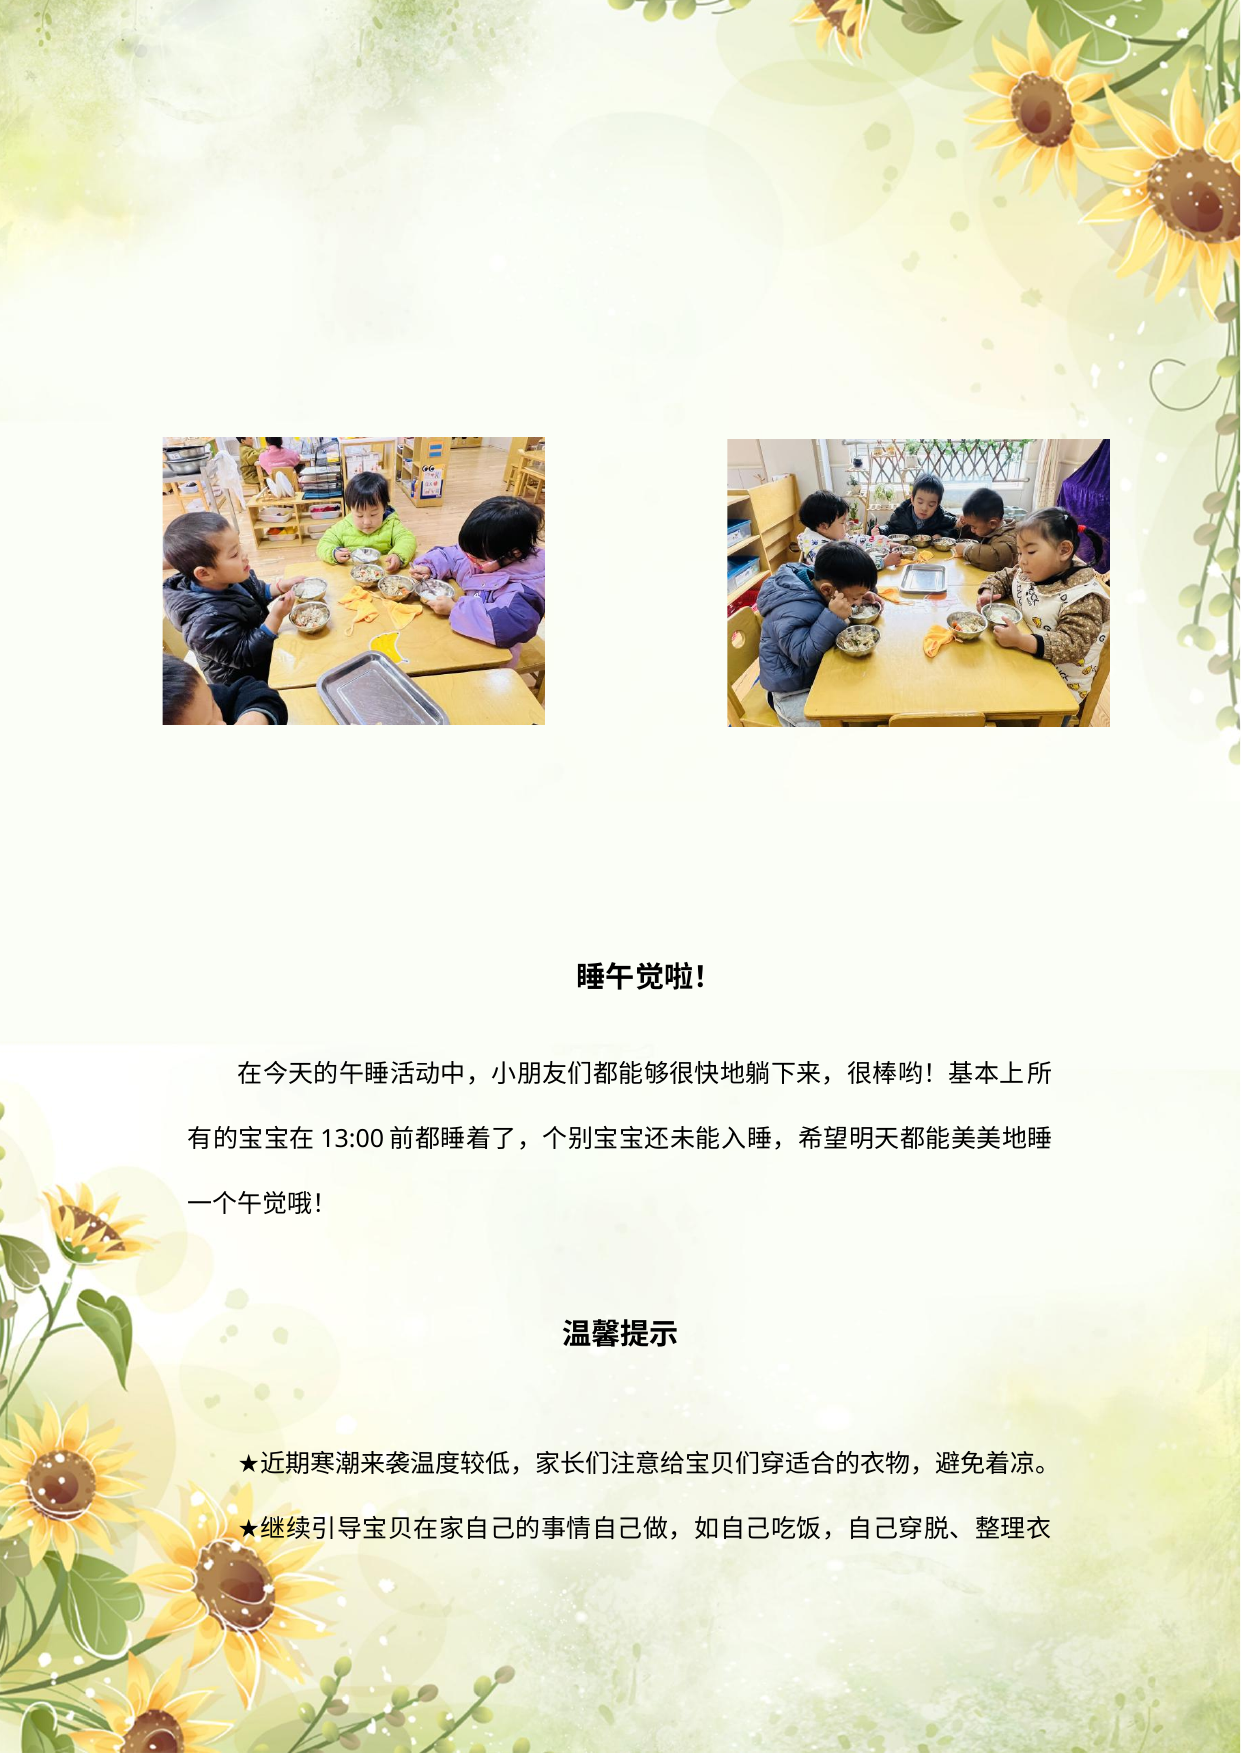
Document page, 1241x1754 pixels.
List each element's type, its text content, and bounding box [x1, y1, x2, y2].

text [187, 1494, 1053, 1559]
text 在今天的午睡活动中，小朋友们都能够很快地躺下来，很棒哟！基本上所有的宝宝在13:00前都睡着了，个别宝宝还未能入睡，希望明天都能美美地睡一个午觉哦！ [187, 1039, 1053, 1234]
text ★近期寒潮来袭温度较低，家长们注意给宝贝们穿适合的衣物，避免着凉。 [187, 1429, 1053, 1494]
text 睡午觉啦！ [187, 942, 1053, 1007]
picture [0, 0, 1241, 1753]
text 温馨提示 [187, 1299, 1053, 1364]
